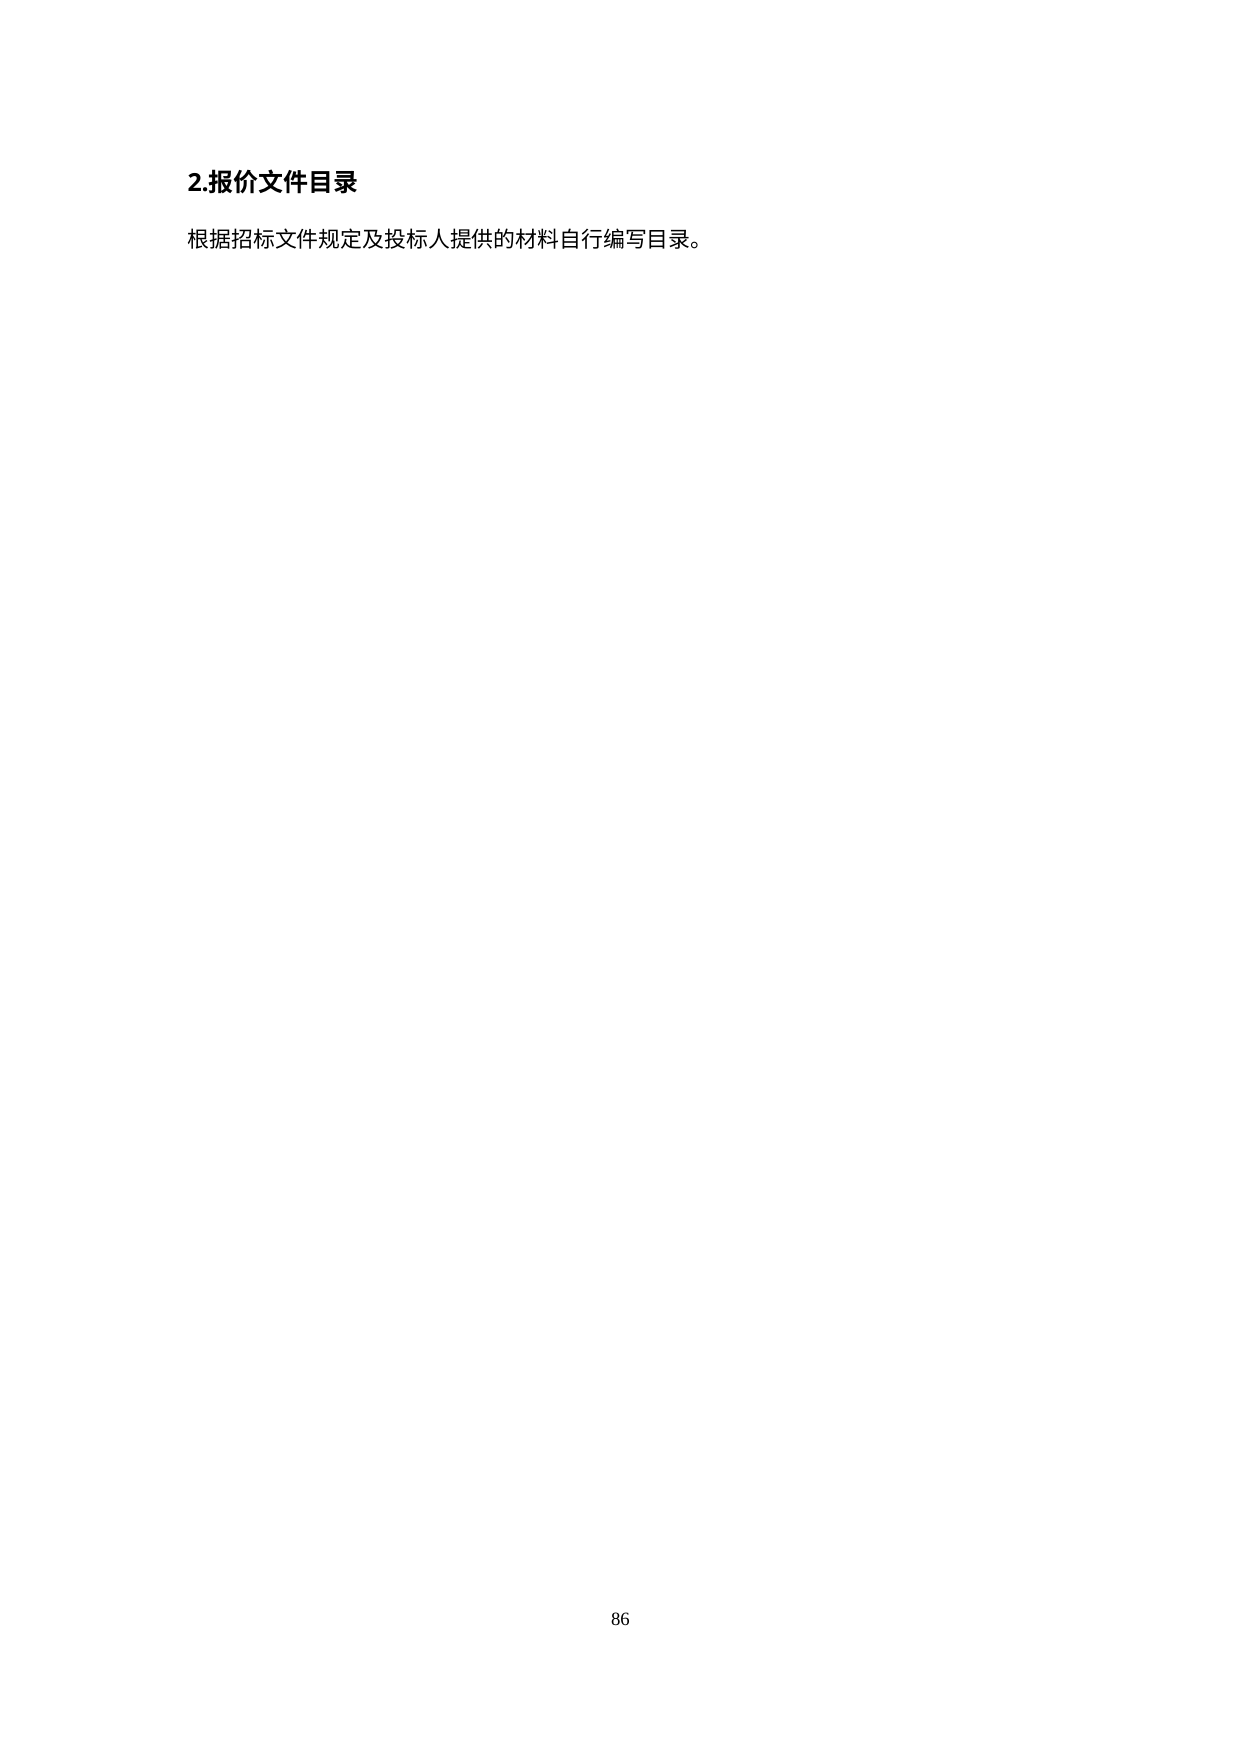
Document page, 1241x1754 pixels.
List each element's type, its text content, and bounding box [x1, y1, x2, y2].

text 根据招标文件规定及投标人提供的材料自行编写目录。 [187, 222, 1053, 254]
text 2.报价文件目录 [187, 162, 1053, 199]
